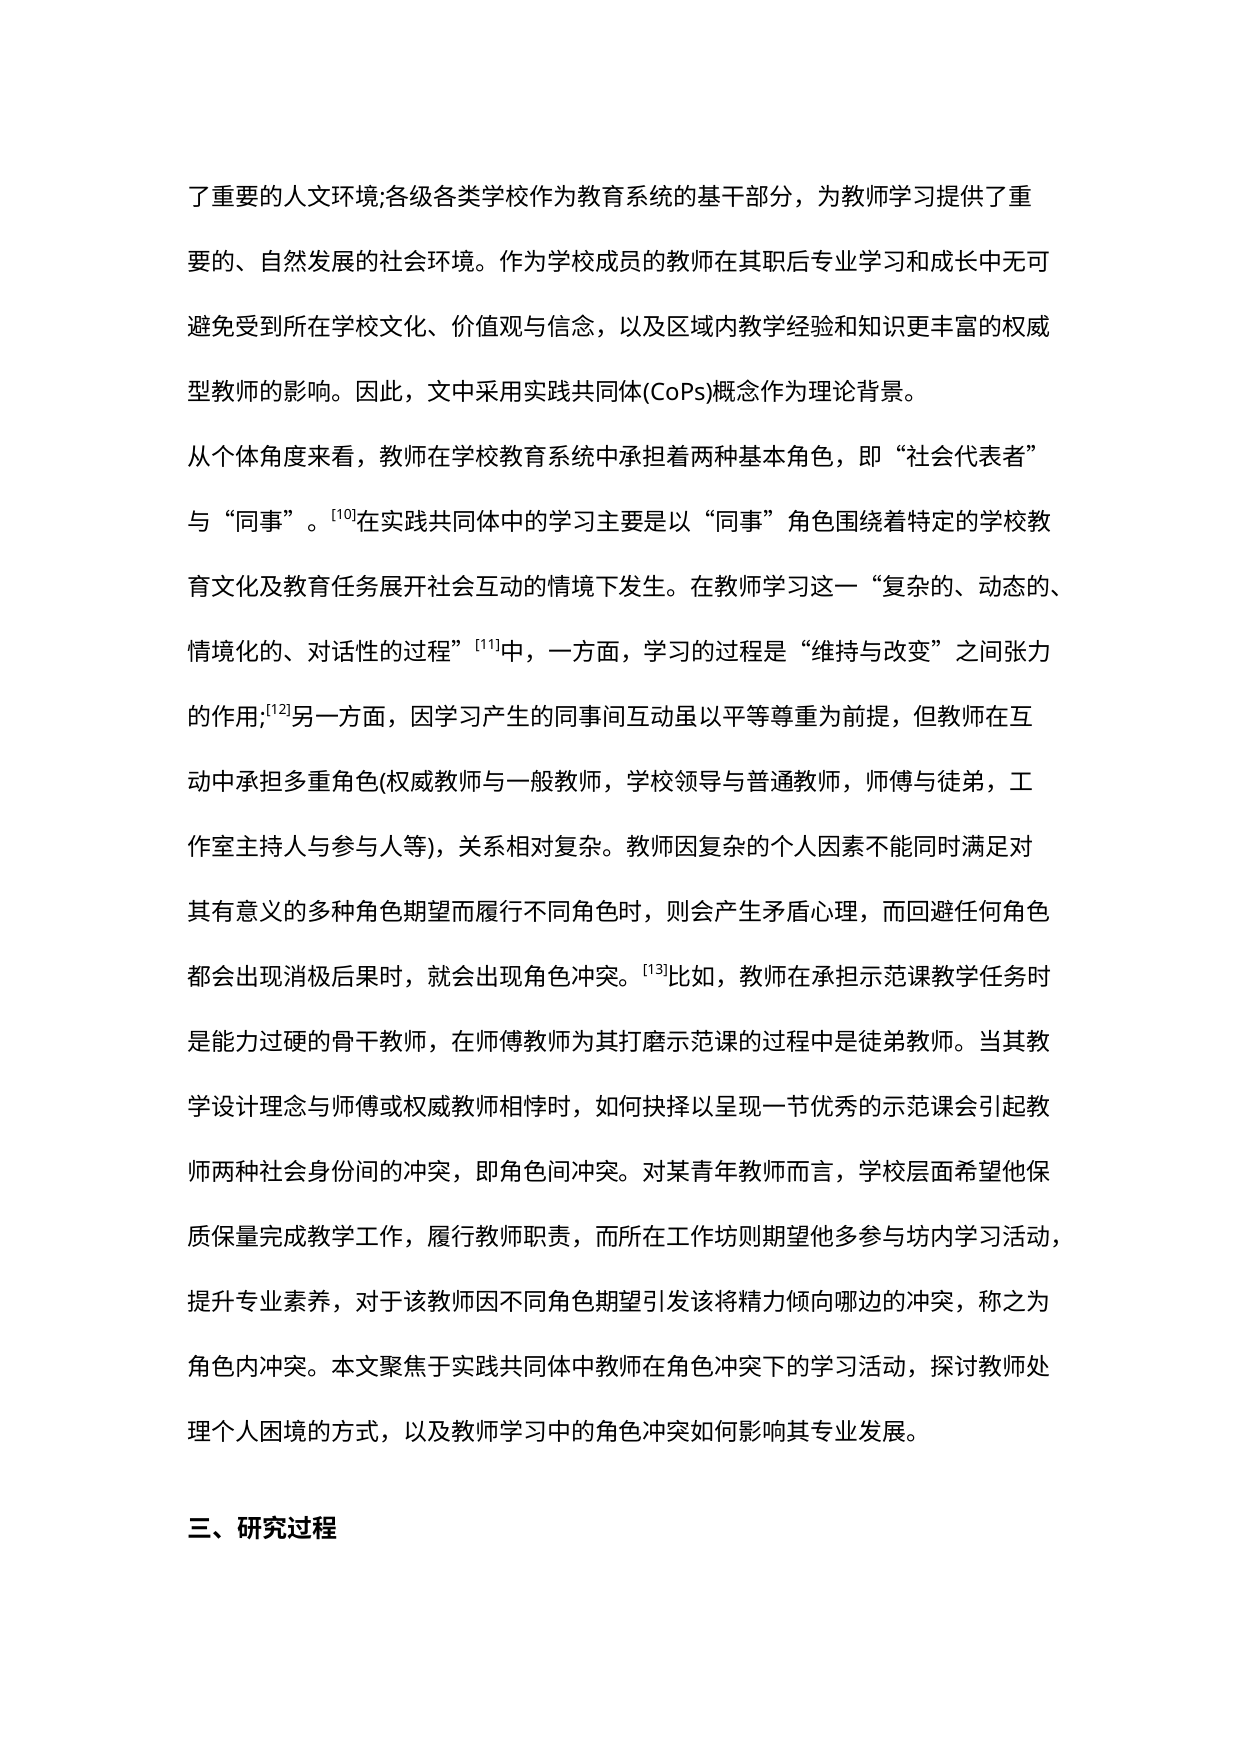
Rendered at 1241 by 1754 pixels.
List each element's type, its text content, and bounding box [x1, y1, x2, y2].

text 三、研究过程 [187, 1494, 1053, 1559]
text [187, 162, 1053, 1494]
